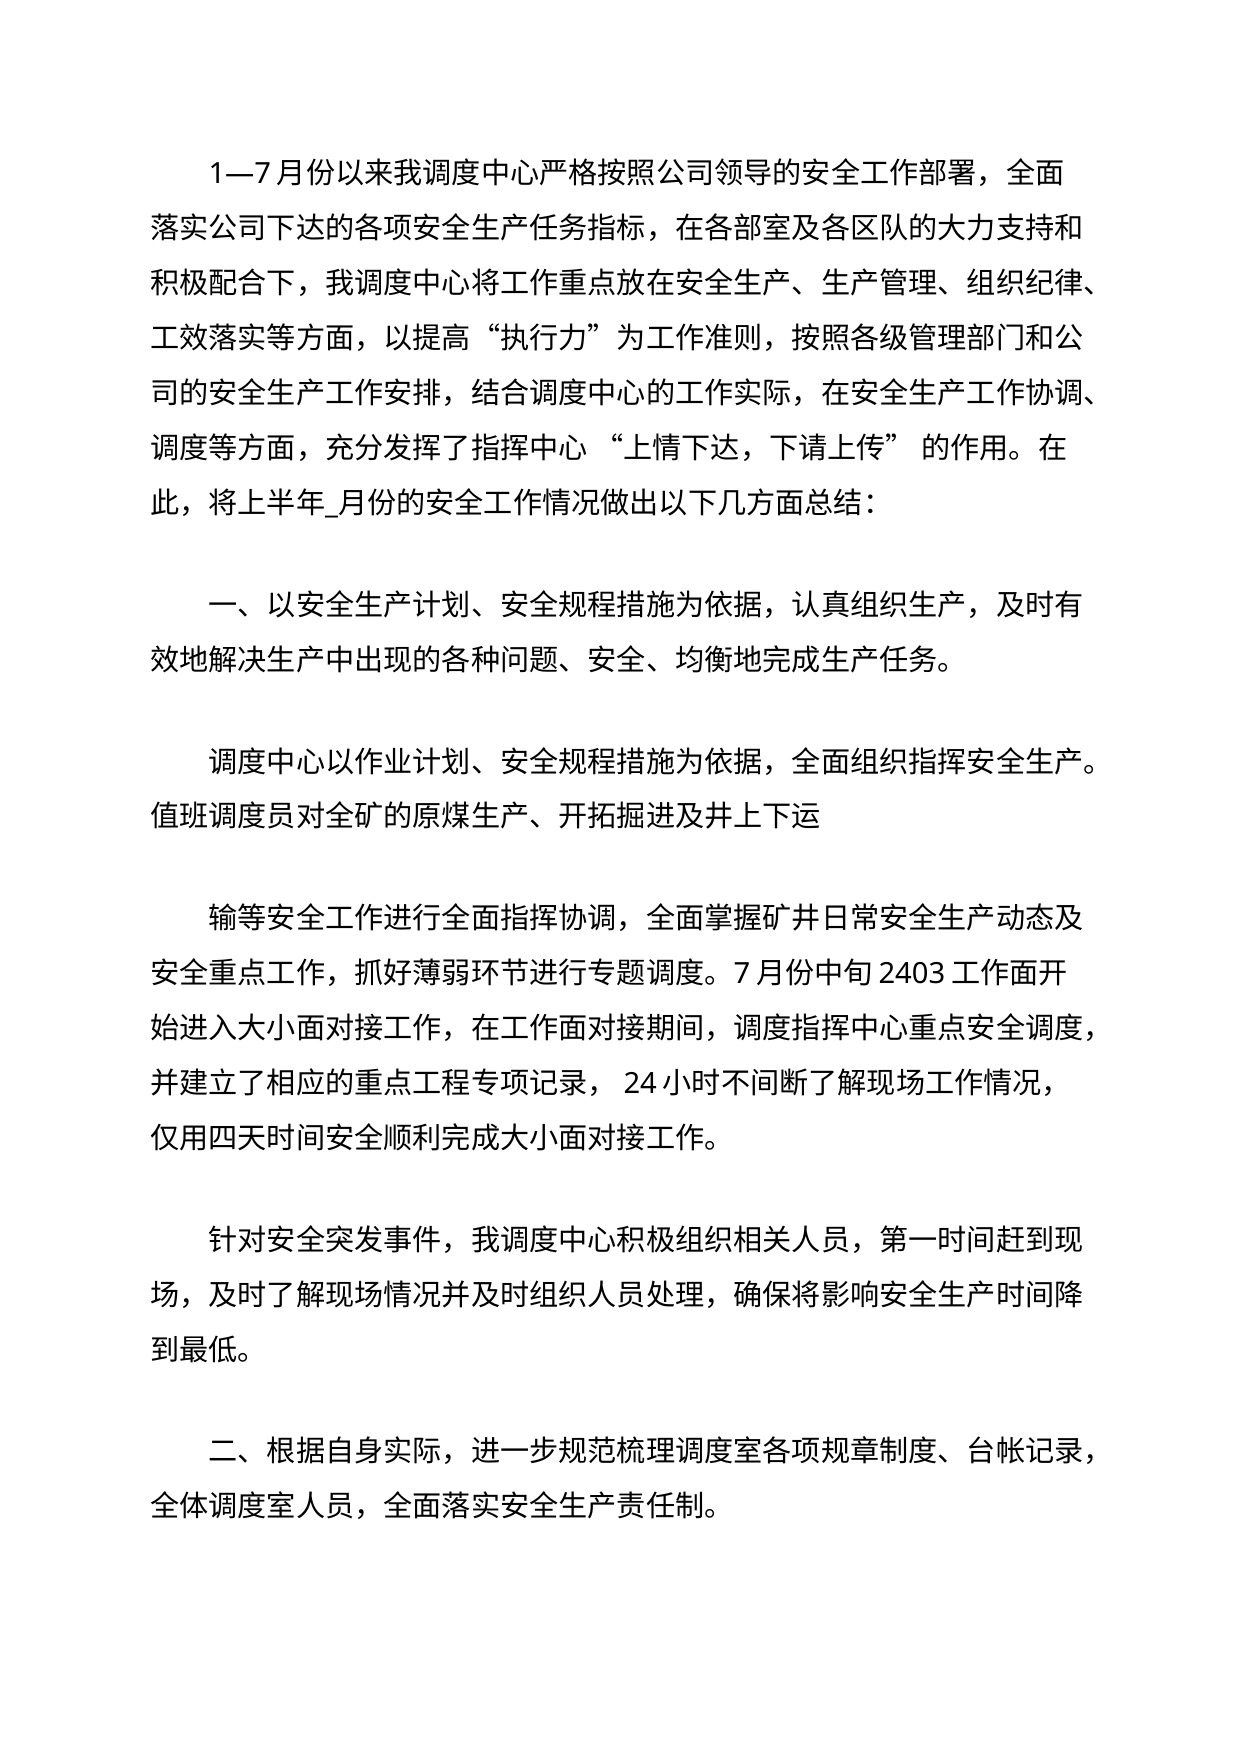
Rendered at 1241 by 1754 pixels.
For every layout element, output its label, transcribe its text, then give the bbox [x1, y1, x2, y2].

text 一、以安全生产计划、安全规程措施为依据，认真组织生产，及时有效地解决生产中出现的各种问题、安全、均衡地完成生产任务。 [150, 581, 1090, 679]
text 二、根据自身实际，进一步规范梳理调度室各项规章制度、台帐记录，全体调度室人员，全面落实安全生产责任制。 [150, 1428, 1090, 1525]
text 针对安全突发事件，我调度中心积极组织相关人员，第一时间赶到现场，及时了解现场情况并及时组织人员处理，确保将影响安全生产时间降到最低。 [150, 1216, 1090, 1368]
text 调度中心以作业计划、安全规程措施为依据，全面组织指挥安全生产。值班调度员对全矿的原煤生产、开拓掘进及井上下运 [150, 738, 1090, 835]
text 1—7月份以来我调度中心严格按照公司领导的安全工作部署，全面落实公司下达的各项安全生产任务指标，在各部室及各区队的大力支持和积极配合下，我调度中心将工作重点放在安全生产、生产管理、组织纪律、工效落实等方面，以提高“执行力”为工作准则，按照各级管理部门和公司的安全生产工作安排，结合调度中心的工作实际，在安全生产工作协调、调度等方面，充分发挥了指挥中心 “上情下达，下请上传” 的作用。在此，将上半年_月份的安全工作情况做出以下几方面总结： [150, 150, 1090, 522]
text 输等安全工作进行全面指挥协调，全面掌握矿井日常安全生产动态及安全重点工作，抓好薄弱环节进行专题调度。7月份中旬2403工作面开始进入大小面对接工作，在工作面对接期间，调度指挥中心重点安全调度，并建立了相应的重点工程专项记录， 24小时不间断了解现场工作情况，仅用四天时间安全顺利完成大小面对接工作。 [150, 895, 1090, 1157]
